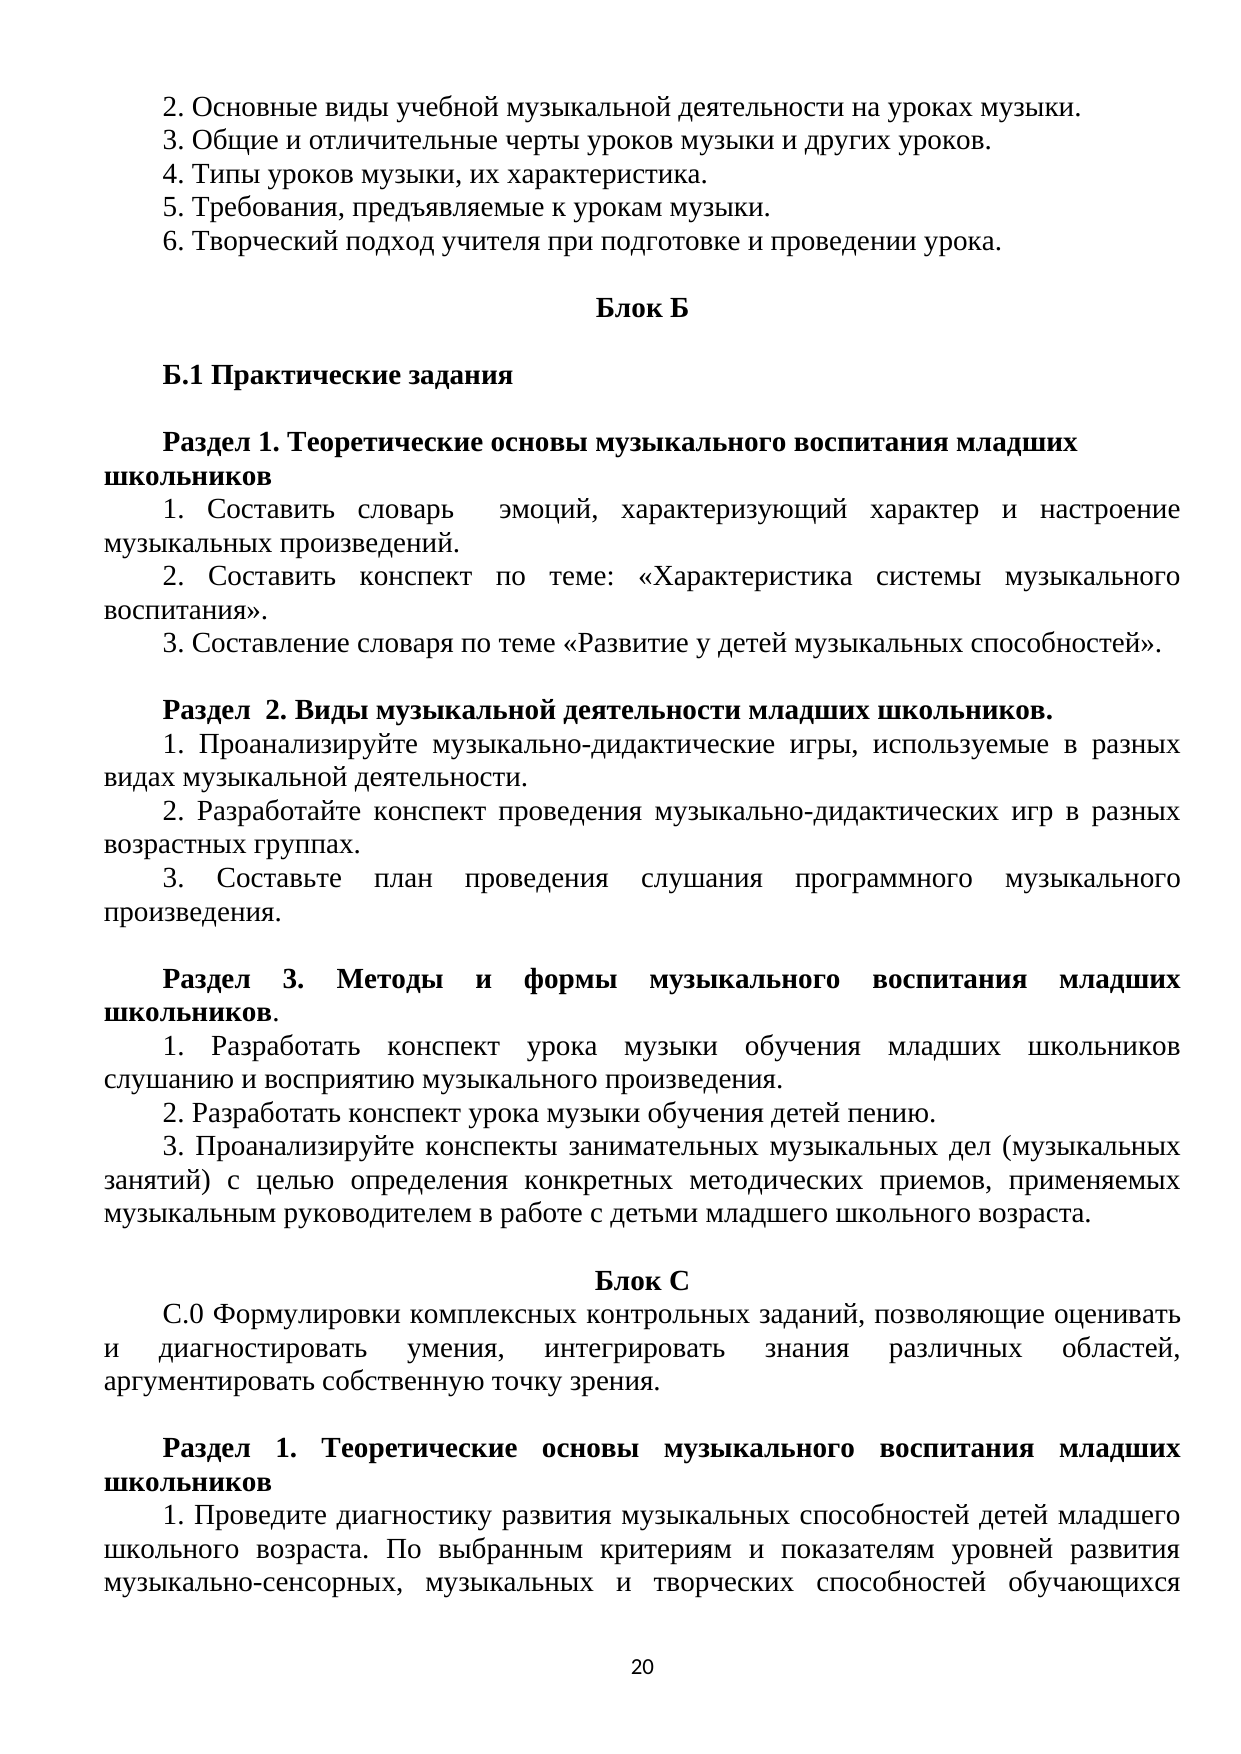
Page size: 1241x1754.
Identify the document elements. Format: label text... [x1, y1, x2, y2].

text 4. Типы уроков музыки, их характеристика. [103, 156, 1181, 189]
text 6. Творческий подход учителя при подготовке и проведении урока. [103, 223, 1181, 256]
text 2. Разработайте конспект проведения музыкально-дидактических игр в разных возрастных группах. [103, 793, 1182, 860]
text 2. Составить конспект по теме: «Характеристика системы музыкального воспитания». [103, 558, 1181, 625]
text Раздел 1. Теоретические основы музыкального воспитания младших школьников [103, 1430, 1181, 1497]
text 1. Проанализируйте музыкально-дидактические игры, используемые в разных видах музыкальной деятельности. [103, 726, 1182, 793]
text 3. Составление словаря по теме «Развитие у детей музыкальных способностей». [103, 625, 1181, 659]
text 3. Проанализируйте конспекты занимательных музыкальных дел (музыкальных занятий) с целью определения конкретных методических приемов, применяемых музыкальным руководителем в работе с детьми младшего школьного возраста. [103, 1128, 1182, 1229]
text 2. Разработать конспект урока музыки обучения детей пению. [103, 1095, 1181, 1128]
text Блок Б [103, 290, 1181, 323]
text 2. Основные виды учебной музыкальной деятельности на уроках музыки. [103, 89, 1181, 122]
text 5. Требования, предъявляемые к урокам музыки. [103, 189, 1181, 223]
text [103, 1497, 1181, 1598]
text Раздел 1. Теоретические основы музыкального воспитания младших школьников [103, 424, 1181, 491]
text Блок С [103, 1263, 1181, 1296]
text 1. Разработать конспект урока музыки обучения младших школьников слушанию и восприятию музыкального произведения. [103, 1028, 1181, 1095]
text Раздел 2. Виды музыкальной деятельности младших школьников. [103, 692, 1181, 726]
text Раздел 3. Методы и формы музыкального воспитания младших школьников. [103, 961, 1181, 1028]
text С.0 Формулировки комплексных контрольных заданий, позволяющие оценивать и диагностировать умения, интегрировать знания различных областей, аргументировать собственную точку зрения. [103, 1296, 1181, 1397]
text 3. Составьте план проведения слушания программного музыкального произведения. [103, 860, 1182, 927]
text Б.1 Практические задания [103, 357, 1181, 391]
text 1. Составить словарь эмоций, характеризующий характер и настроение музыкальных произведений. [103, 491, 1181, 558]
text 3. Общие и отличительные черты уроков музыки и других уроков. [103, 122, 1181, 156]
